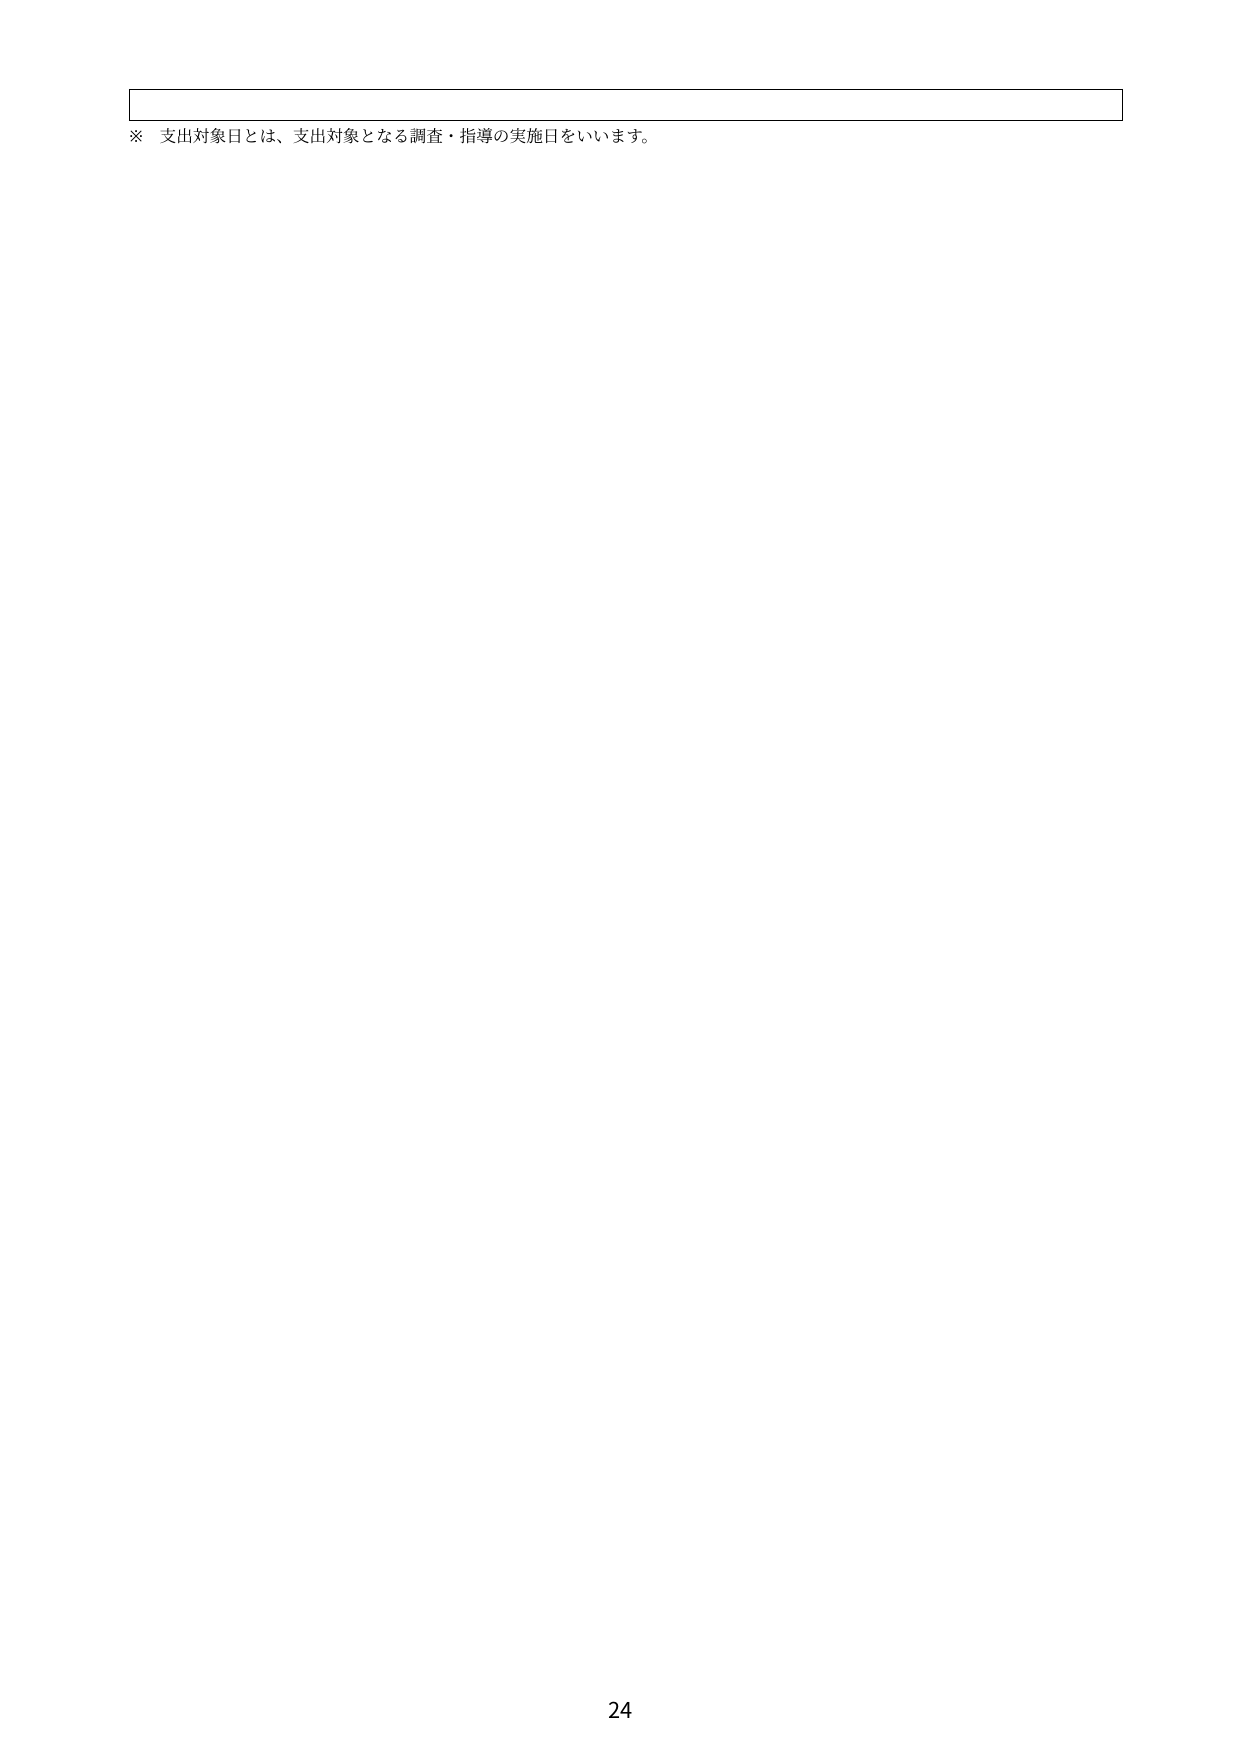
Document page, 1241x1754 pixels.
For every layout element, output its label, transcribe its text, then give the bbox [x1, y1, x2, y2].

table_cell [130, 90, 1122, 119]
text ※ 支出対象日とは、支出対象となる調査・指導の実施日をいいます。 [129, 121, 1122, 148]
